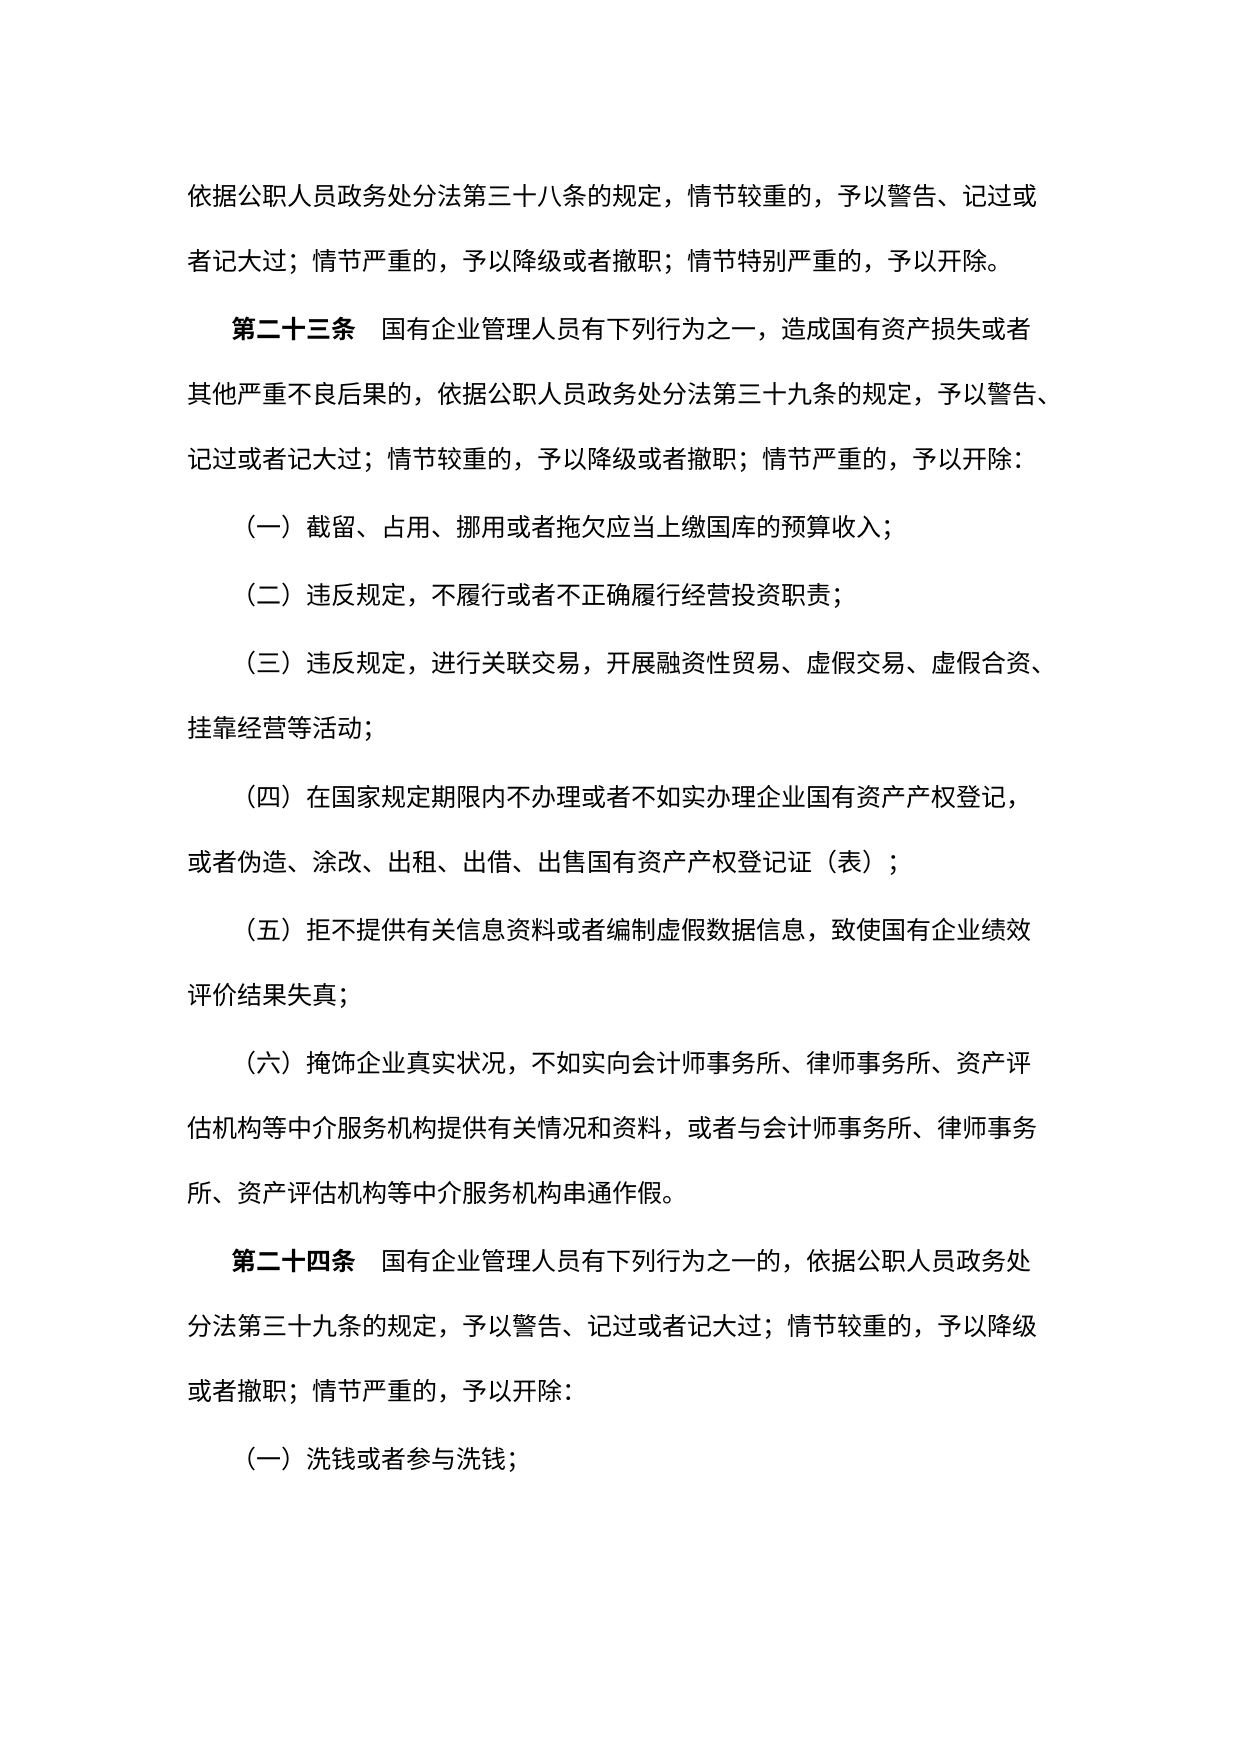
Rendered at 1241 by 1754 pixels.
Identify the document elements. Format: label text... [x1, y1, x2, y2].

text （五）拒不提供有关信息资料或者编制虚假数据信息，致使国有企业绩效评价结果失真； [187, 896, 1053, 1026]
text 第二十四条 国有企业管理人员有下列行为之一的，依据公职人员政务处分法第三十九条的规定，予以警告、记过或者记大过；情节较重的，予以降级或者撤职；情节严重的，予以开除： [187, 1227, 1053, 1422]
text （四）在国家规定期限内不办理或者不如实办理企业国有资产产权登记，或者伪造、涂改、出租、出借、出售国有资产产权登记证（表）； [187, 763, 1053, 893]
text 第二十三条 国有企业管理人员有下列行为之一，造成国有资产损失或者其他严重不良后果的，依据公职人员政务处分法第三十九条的规定，予以警告、记过或者记大过；情节较重的，予以降级或者撤职；情节严重的，予以开除： [187, 295, 1053, 490]
text （六）掩饰企业真实状况，不如实向会计师事务所、律师事务所、资产评估机构等中介服务机构提供有关情况和资料，或者与会计师事务所、律师事务所、资产评估机构等中介服务机构串通作假。 [187, 1029, 1053, 1224]
text （二）违反规定，不履行或者不正确履行经营投资职责； [187, 561, 1053, 626]
text （一）洗钱或者参与洗钱； [187, 1425, 1053, 1490]
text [187, 162, 1053, 292]
text （一）截留、占用、挪用或者拖欠应当上缴国库的预算收入； [187, 493, 1053, 558]
text （三）违反规定，进行关联交易，开展融资性贸易、虚假交易、虚假合资、挂靠经营等活动； [187, 629, 1053, 759]
